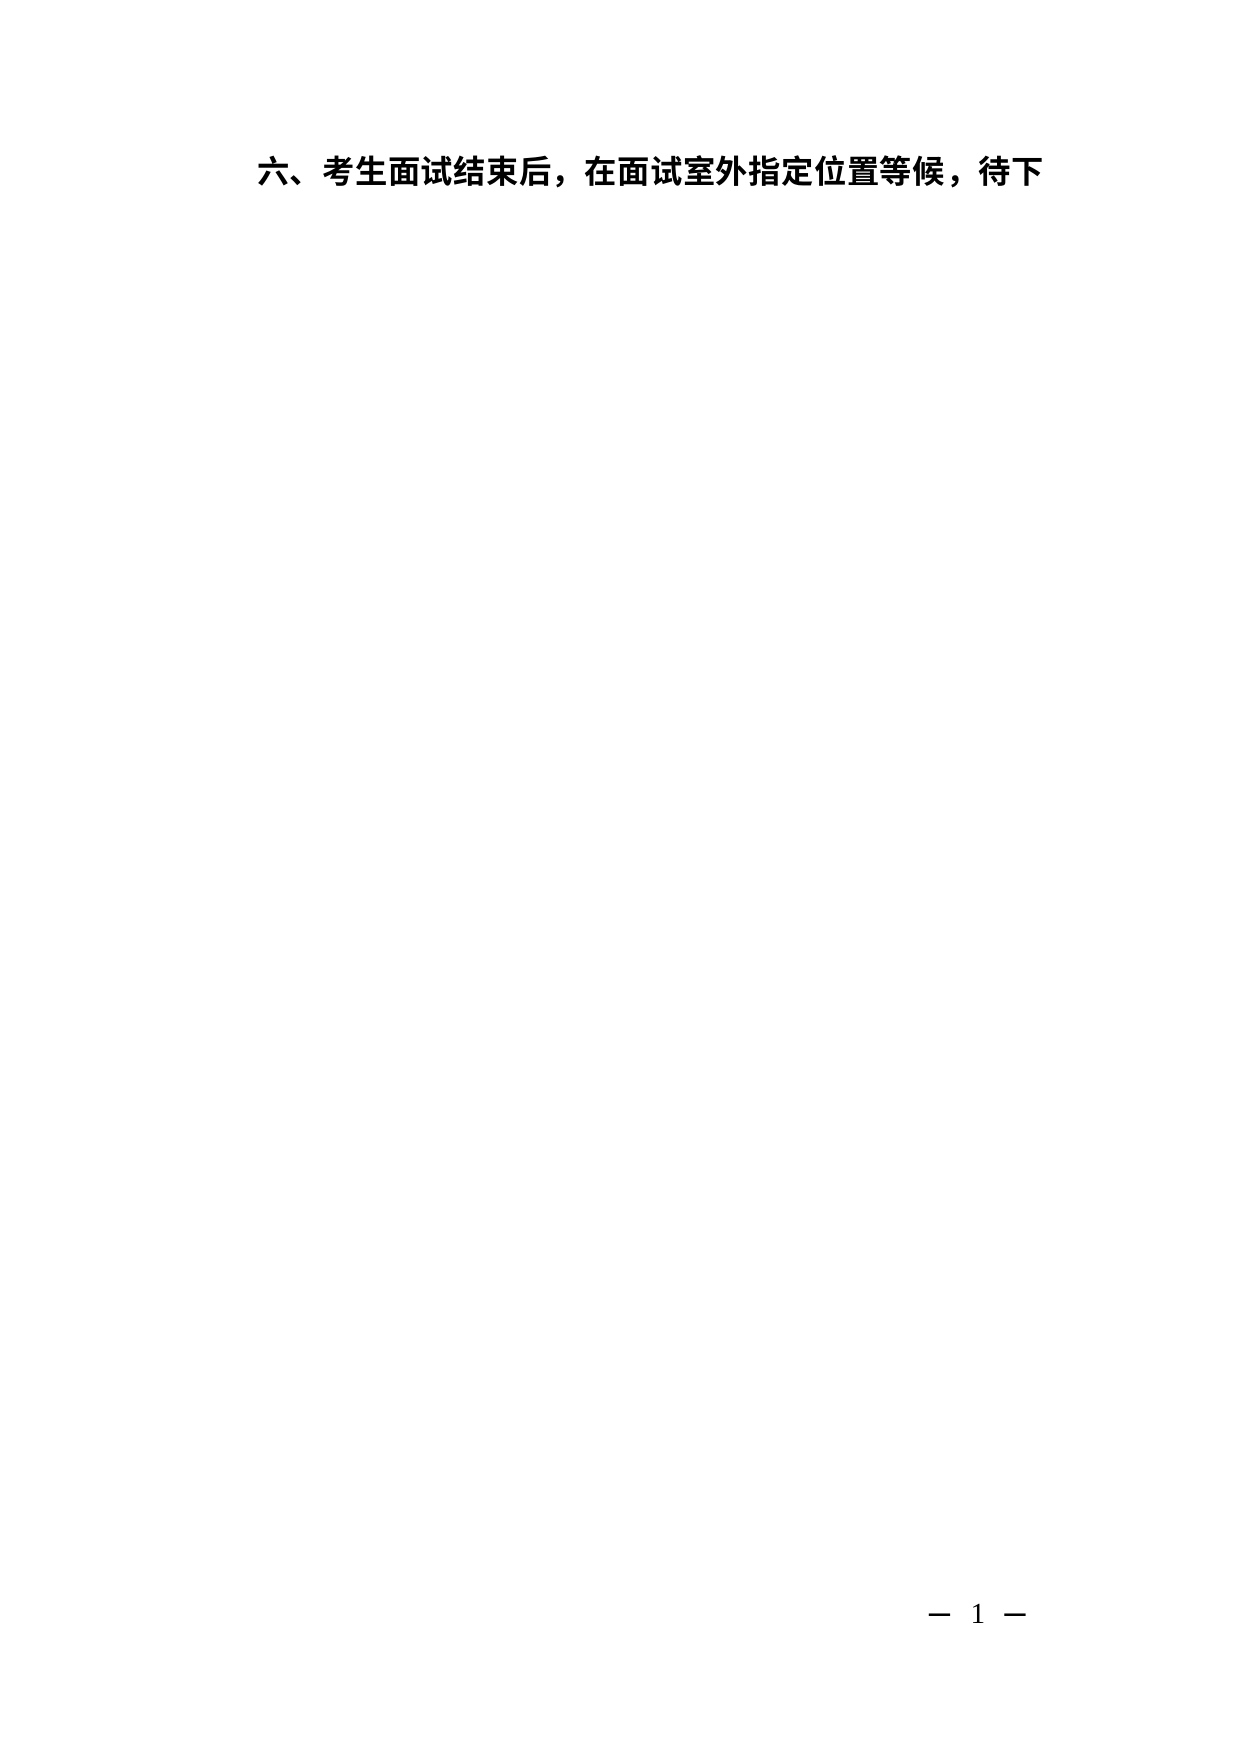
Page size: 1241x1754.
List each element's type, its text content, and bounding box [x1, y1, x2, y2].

text 六、考生面试结束后，在面试室外指定位置等候，待下 [257, 149, 1078, 192]
